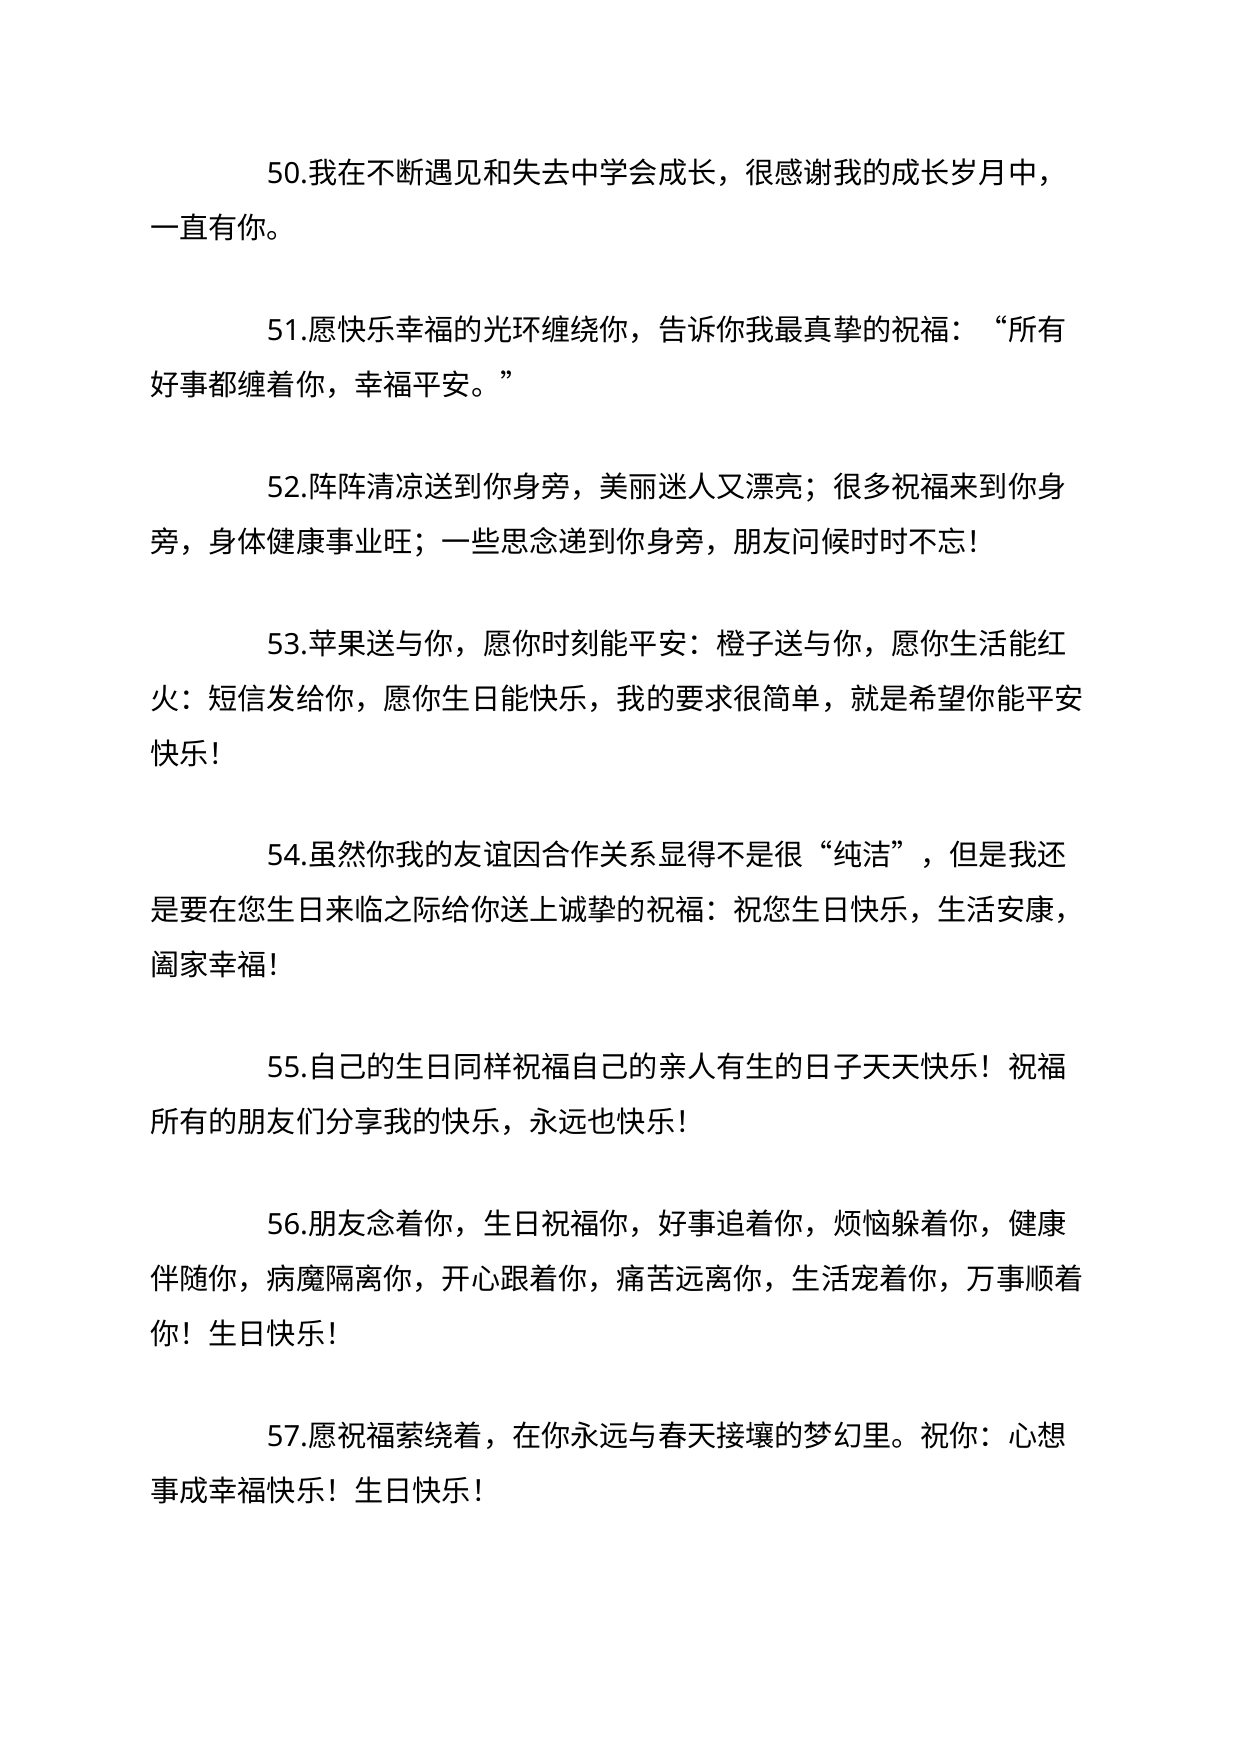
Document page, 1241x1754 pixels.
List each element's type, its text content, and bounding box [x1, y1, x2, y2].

text 51.愿快乐幸福的光环缠绕你，告诉你我最真挚的祝福：“所有好事都缠着你，幸福平安。” [150, 307, 1090, 404]
text 54.虽然你我的友谊因合作关系显得不是很“纯洁”，但是我还是要在您生日来临之际给你送上诚挚的祝福：祝您生日快乐，生活安康，阖家幸福！ [150, 832, 1090, 984]
text 50.我在不断遇见和失去中学会成长，很感谢我的成长岁月中，一直有你。 [150, 150, 1090, 247]
text 56.朋友念着你，生日祝福你，好事追着你，烦恼躲着你，健康伴随你，病魔隔离你，开心跟着你，痛苦远离你，生活宠着你，万事顺着你！生日快乐！ [150, 1200, 1090, 1353]
text 55.自己的生日同样祝福自己的亲人有生的日子天天快乐！祝福所有的朋友们分享我的快乐，永远也快乐！ [150, 1044, 1090, 1141]
text 52.阵阵清凉送到你身旁，美丽迷人又漂亮；很多祝福来到你身旁，身体健康事业旺；一些思念递到你身旁，朋友问候时时不忘！ [150, 463, 1090, 561]
text 53.苹果送与你，愿你时刻能平安：橙子送与你，愿你生活能红火：短信发给你，愿你生日能快乐，我的要求很简单，就是希望你能平安快乐！ [150, 620, 1090, 772]
text 57.愿祝福萦绕着，在你永远与春天接壤的梦幻里。祝你：心想事成幸福快乐！生日快乐！ [150, 1412, 1090, 1509]
